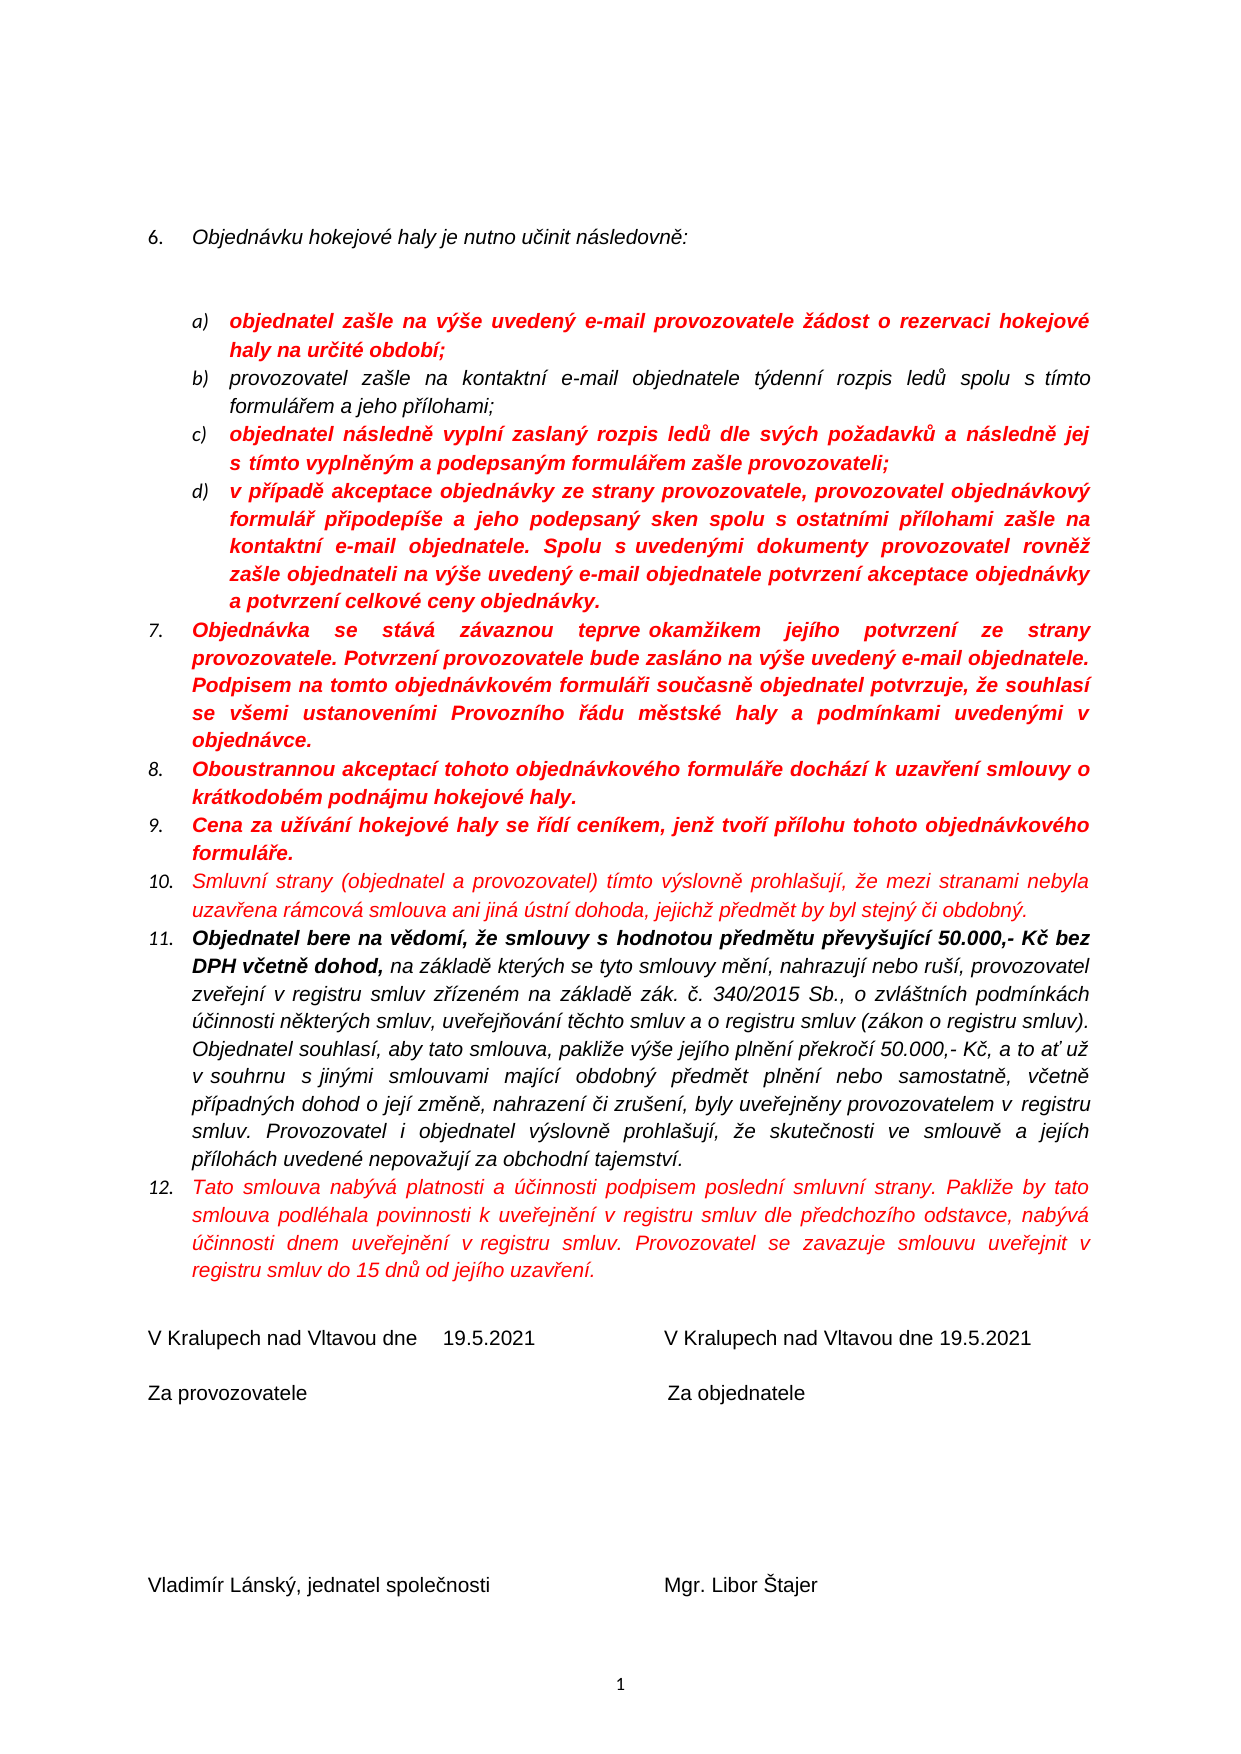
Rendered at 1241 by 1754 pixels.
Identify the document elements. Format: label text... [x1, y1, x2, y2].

list objednatel následně vyplní zaslaný rozpis ledů dle svých požadavků a následně jej s tímto vyplněným a podepsaným formulářem zašle provozovateli; [192, 421, 1093, 474]
list objednatel zašle na výše uvedený e-mail provozovatele žádost o rezervaci hokejové haly na určité období; [192, 308, 1093, 361]
list Cena za užívání hokejové haly se řídí ceníkem, jenž tvoří přílohu tohoto objednávkového formuláře. [148, 812, 1093, 865]
list Tato smlouva nabývá platnosti a účinnosti podpisem poslední smluvní strany. Pakliže by tato smlouva podléhala povinnosti k uveřejnění v registru smluv dle předchozího odstavce, nabývá účinnosti dnem uveřejnění v registru smluv. Provozovatel se zavazuje smlouvu uveřejnit v registru smluv do 15 dnů od jejího uzavření. [148, 1174, 1093, 1282]
list Oboustrannou akceptací tohoto objednávkového formuláře dochází k uzavření smlouvy o krátkodobém podnájmu hokejové haly. [148, 756, 1093, 809]
list v případě akceptace objednávky ze strany provozovatele, provozovatel objednávkový formulář připodepíše a jeho podepsaný sken spolu s ostatními přílohami zašle na kontaktní e-mail objednatele. Spolu s uvedenými dokumenty provozovatel rovněž zašle objednateli na výše uvedený e-mail objednatele potvrzení akceptace objednávky a potvrzení celkové ceny objednávky. [192, 478, 1093, 613]
text V Kralupech nad Vltavou dne 19.5.2021 V Kralupech nad Vltavou dne 19.5.2021 [148, 1326, 1093, 1349]
text Vladimír Lánský, jednatel společnosti Mgr. Libor Štajer [148, 1573, 1093, 1597]
list Objednatel bere na vědomí, že smlouvy s hodnotou předmětu převyšující 50.000,- Kč bez DPH včetně dohod, na základě kterých se tyto smlouvy mění, nahrazují nebo ruší, provozovatel zveřejní v registru smluv zřízeném na základě zák. č. 340/2015 Sb., o zvláštních podmínkách účinnosti některých smluv, uveřejňování těchto smluv a o registru smluv (zákon o registru smluv). Objednatel souhlasí, aby tato smlouva, pakliže výše jejího plnění překročí 50.000,- Kč, a to ať už v souhrnu s jinými smlouvami mající obdobný předmět plnění nebo samostatně, včetně případných dohod o její změně, nahrazení či zrušení, byly uveřejněny provozovatelem v registru smluv. Provozovatel i objednatel výslovně prohlašují, že skutečnosti ve smlouvě a jejích přílohách uvedené nepovažují za obchodní tajemství. [148, 925, 1093, 1171]
list Objednávka se stává závaznou teprve okamžikem jejího potvrzení ze strany provozovatele. Potvrzení provozovatele bude zasláno na výše uvedený e-mail objednatele. Podpisem na tomto objednávkovém formuláři současně objednatel potvrzuje, že souhlasí se všemi ustanoveními Provozního řádu městské haly a podmínkami uvedenými v objednávce. [148, 617, 1093, 752]
list Objednávku hokejové haly je nutno učinit následovně: [148, 224, 1093, 250]
text Za provozovatele Za objednatele [148, 1381, 1093, 1404]
list Smluvní strany (objednatel a provozovatel) tímto výslovně prohlašují, že mezi stranami nebyla uzavřena rámcová smlouva ani jiná ústní dohoda, jejichž předmět by byl stejný či obdobný. [148, 869, 1093, 922]
list provozovatel zašle na kontaktní e-mail objednatele týdenní rozpis ledů spolu s tímto formulářem a jeho přílohami; [192, 365, 1093, 418]
